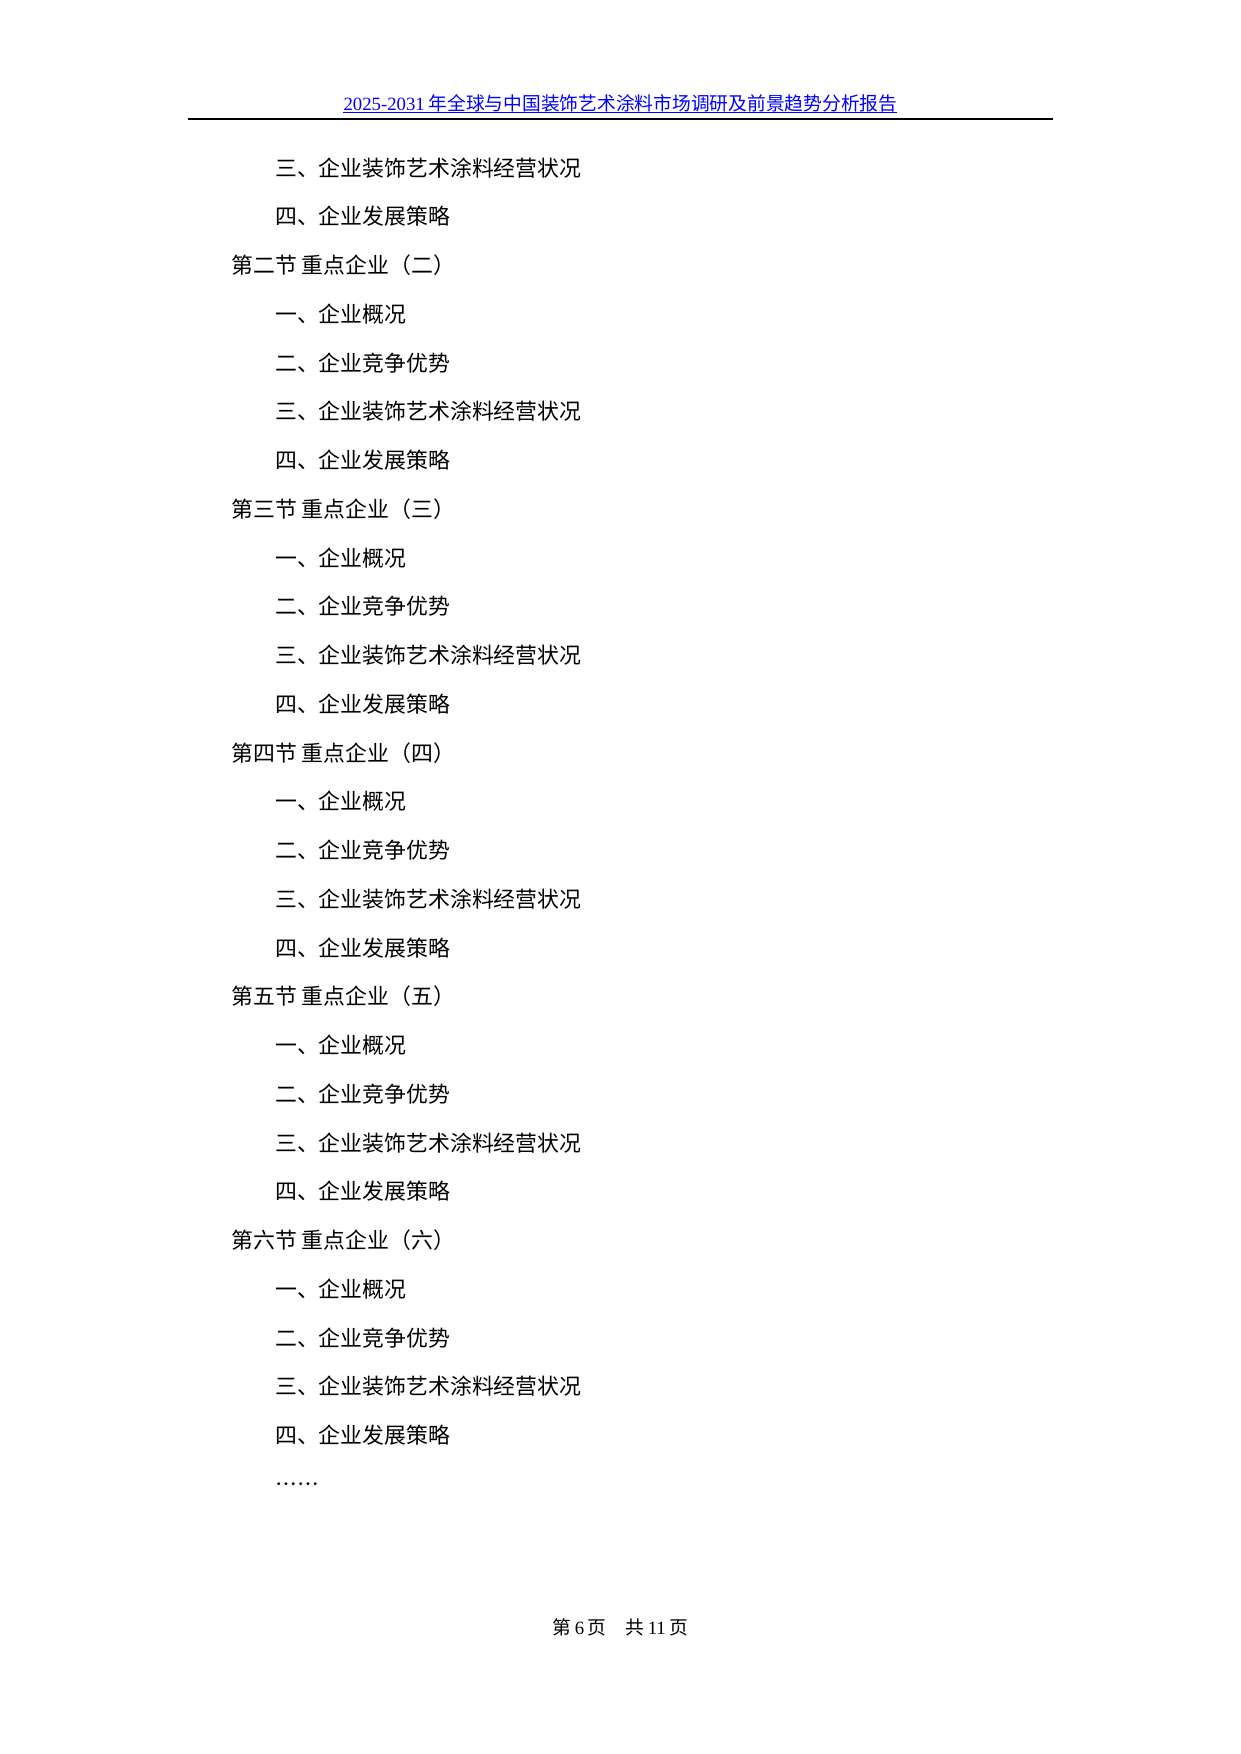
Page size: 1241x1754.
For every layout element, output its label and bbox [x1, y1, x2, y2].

text [187, 150, 1053, 1499]
